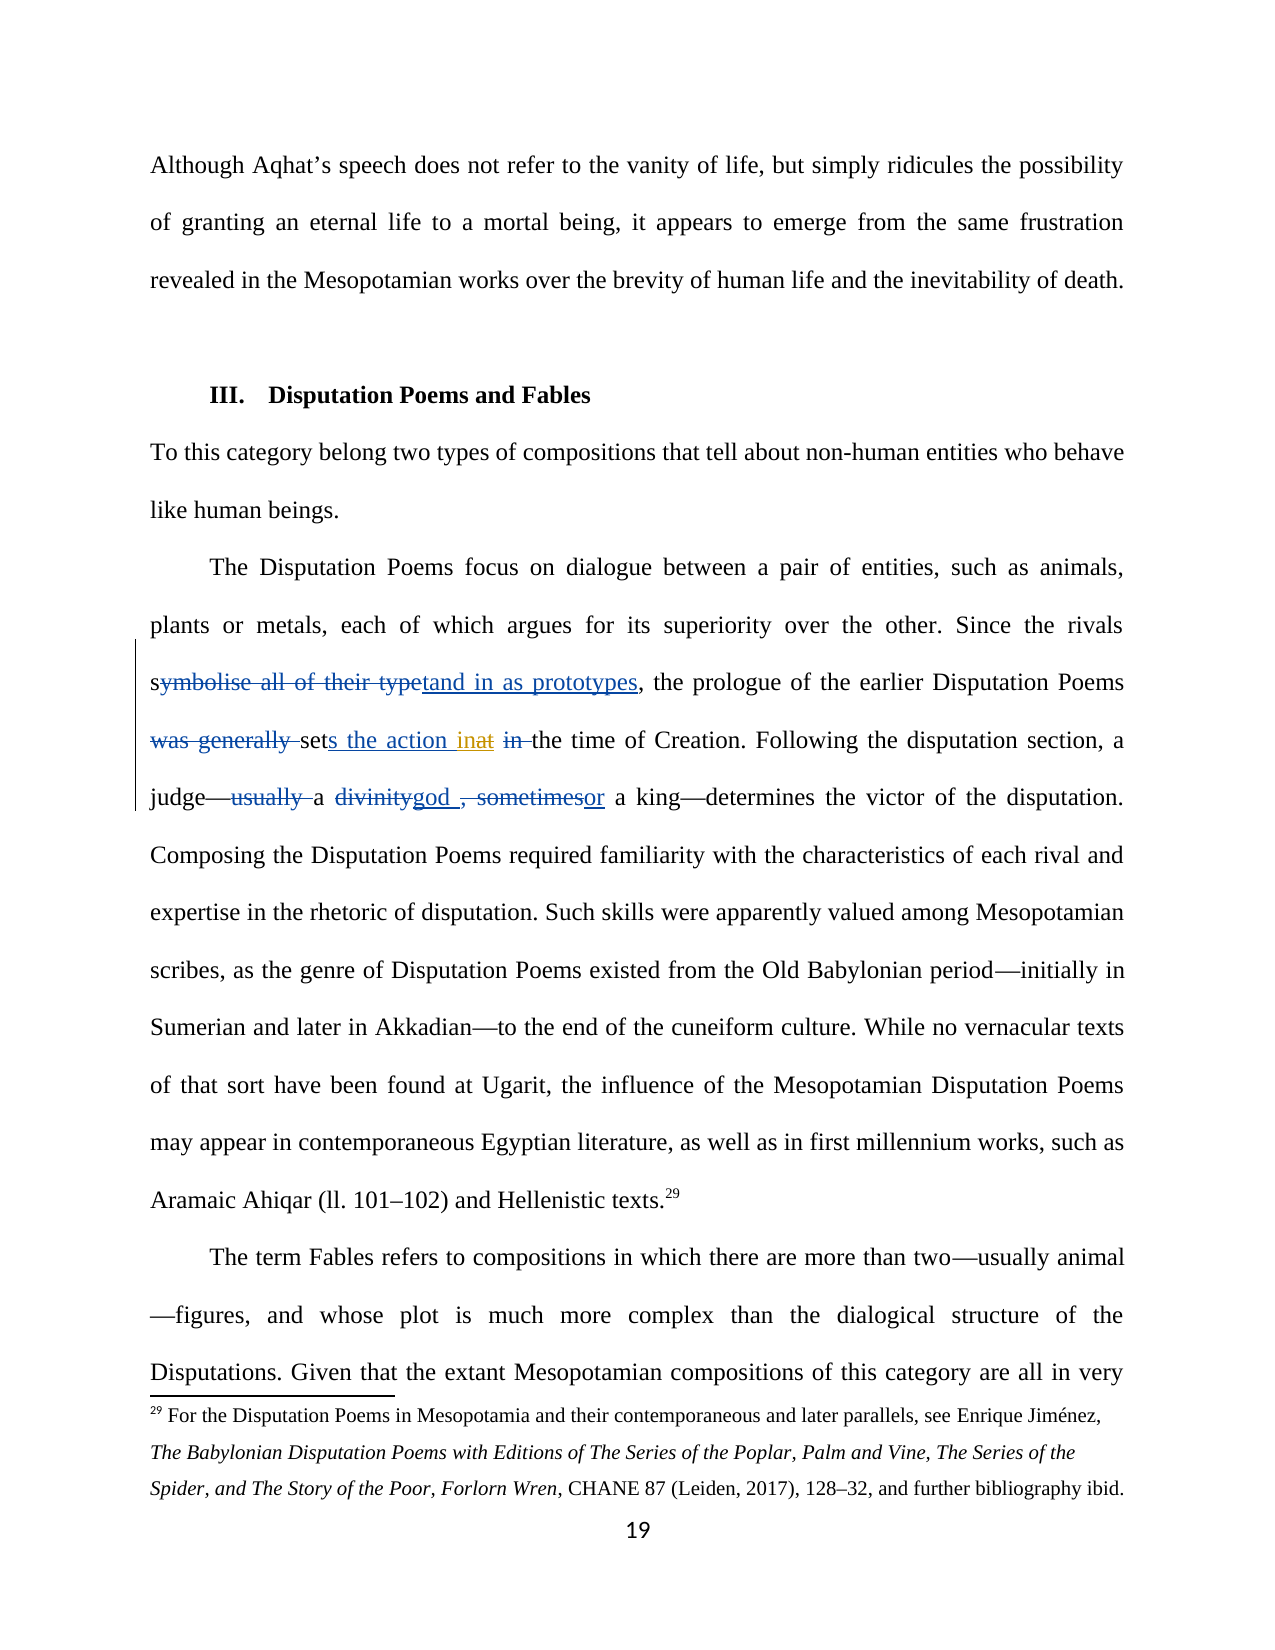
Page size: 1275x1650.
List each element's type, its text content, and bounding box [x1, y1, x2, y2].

text To this category belong two types of compositions that tell about non-human entities who behave like human beings. [150, 437, 1125, 524]
list Disputation Poems and Fables [209, 380, 1125, 409]
text The Disputation Poems focus on dialogue between a pair of entities, such as animals, plants or metals, each of which argues for its superiority over the other. Since the rivals s, the prologue of the earlier Disputation Poems set the time of Creation. Following the disputation section, a judge—a a king—determines the victor of the disputation. Composing the Disputation Poems required familiarity with the characteristics of each rival and expertise in the rhetoric of disputation. Such skills were apparently valued among Mesopotamian scribes, as the genre of Disputation Poems existed from the Old Babylonian period—initially in Sumerian and later in Akkadian—to the end of the cuneiform culture. While no vernacular texts of that sort have been found at Ugarit, the influence of the Mesopotamian Disputation Poems may appear in contemporaneous Egyptian literature, as well as in first millennium works, such as Aramaic Ahiqar (ll. 101–102) and Hellenistic texts. [150, 552, 1125, 1214]
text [150, 1242, 1125, 1386]
text Although Aqhat’s speech does not refer to the vanity of life, but simply ridicules the possibility of granting an eternal life to a mortal being, it appears to emerge from the same frustration revealed in the Mesopotamian works over the brevity of human life and the inevitability of death. [150, 150, 1125, 294]
